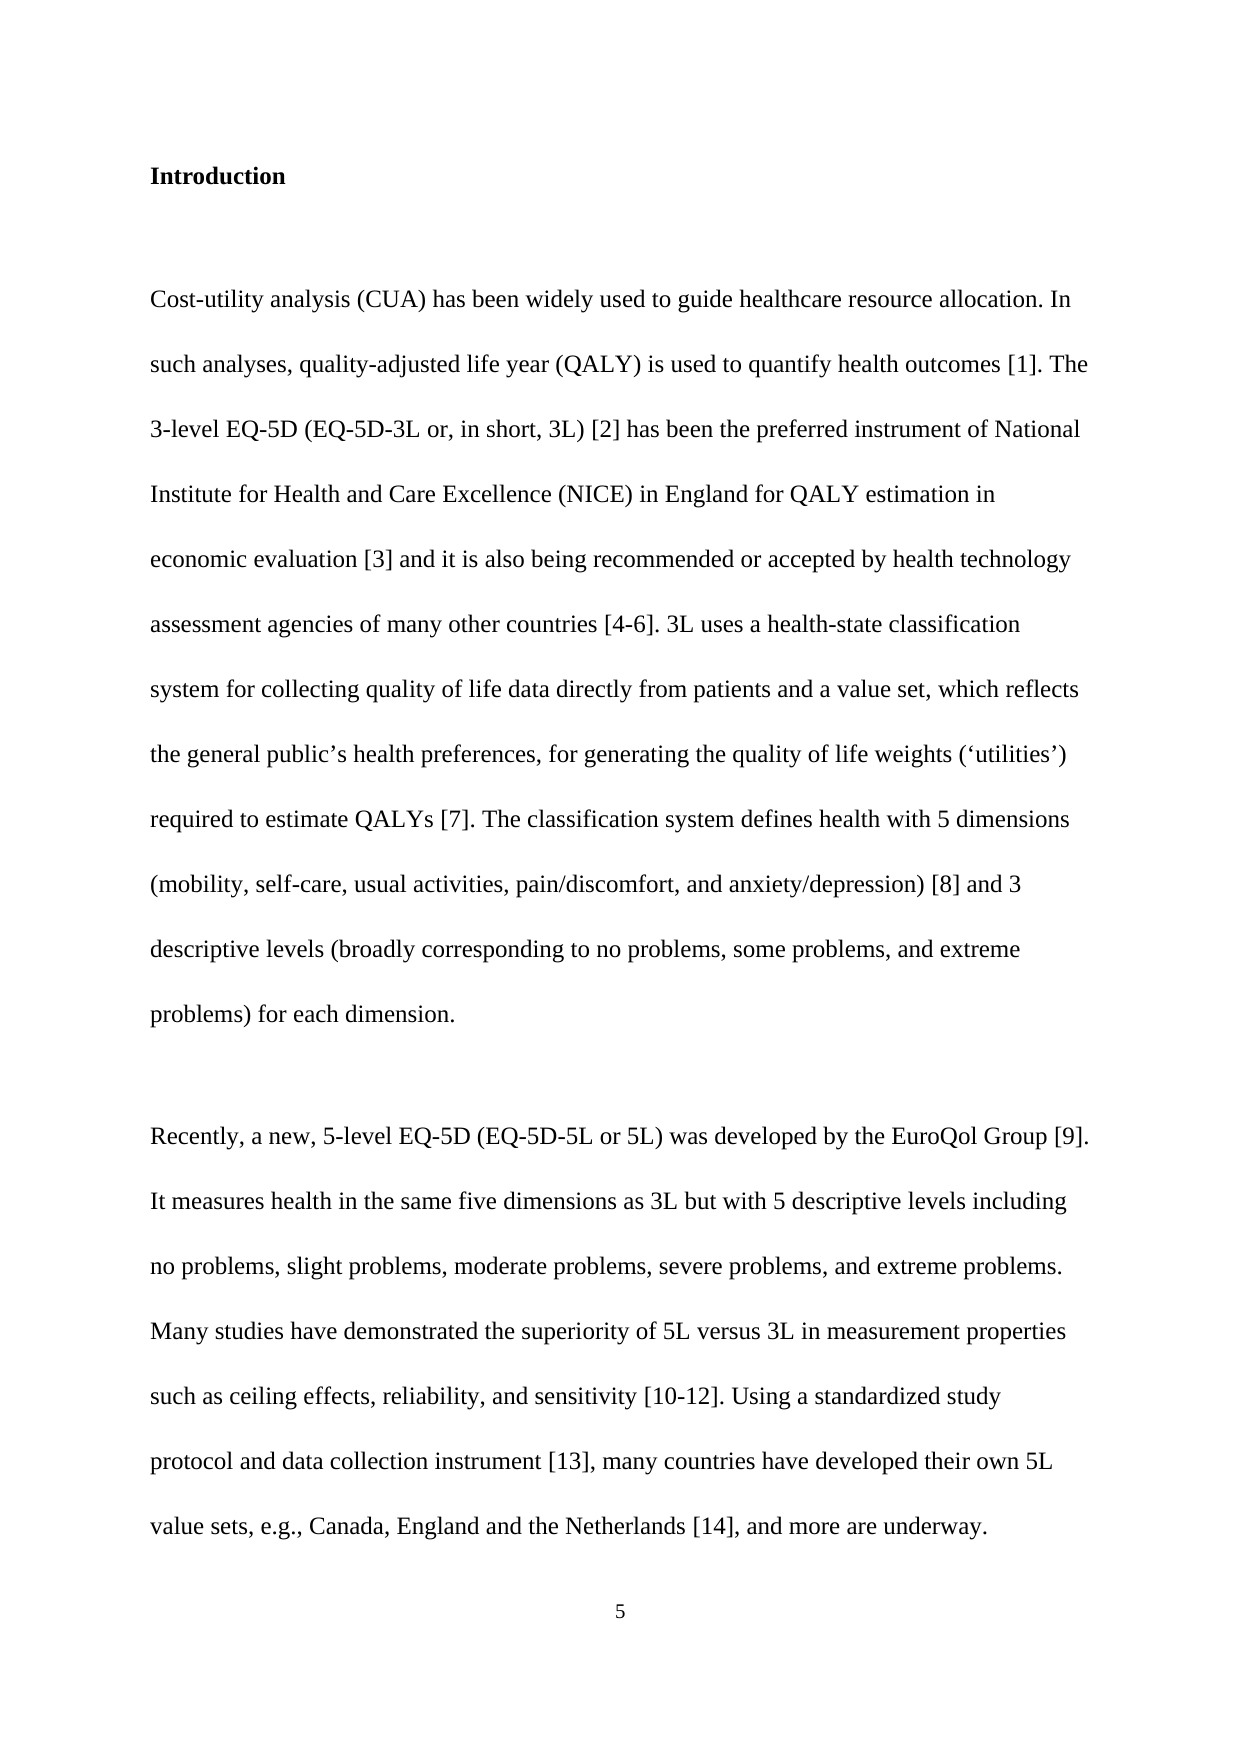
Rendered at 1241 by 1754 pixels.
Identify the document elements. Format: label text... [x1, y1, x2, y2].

text Cost-utility analysis (CUA) has been widely used to guide healthcare resource allocation. In such analyses, quality-adjusted life year (QALY) is used to quantify health outcomes [1]. The 3-level EQ-5D (EQ-5D-3L or, in short, 3L) [2] has been the preferred instrument of National Institute for Health and Care Excellence (NICE) in England for QALY estimation in economic evaluation [3] and it is also being recommended or accepted by health technology assessment agencies of many other countries [4-6]. 3L uses a health-state classification system for collecting quality of life data directly from patients and a value set, which reflects the general public’s health preferences, for generating the quality of life weights (‘utilities’) required to estimate QALYs [7]. The classification system defines health with 5 dimensions (mobility, self-care, usual activities, pain/discomfort, and anxiety/depression) [8] and 3 descriptive levels (broadly corresponding to no problems, some problems, and extreme problems) for each dimension. [150, 282, 1090, 1029]
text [150, 1119, 1090, 1542]
subtitle Introduction [150, 159, 1090, 192]
